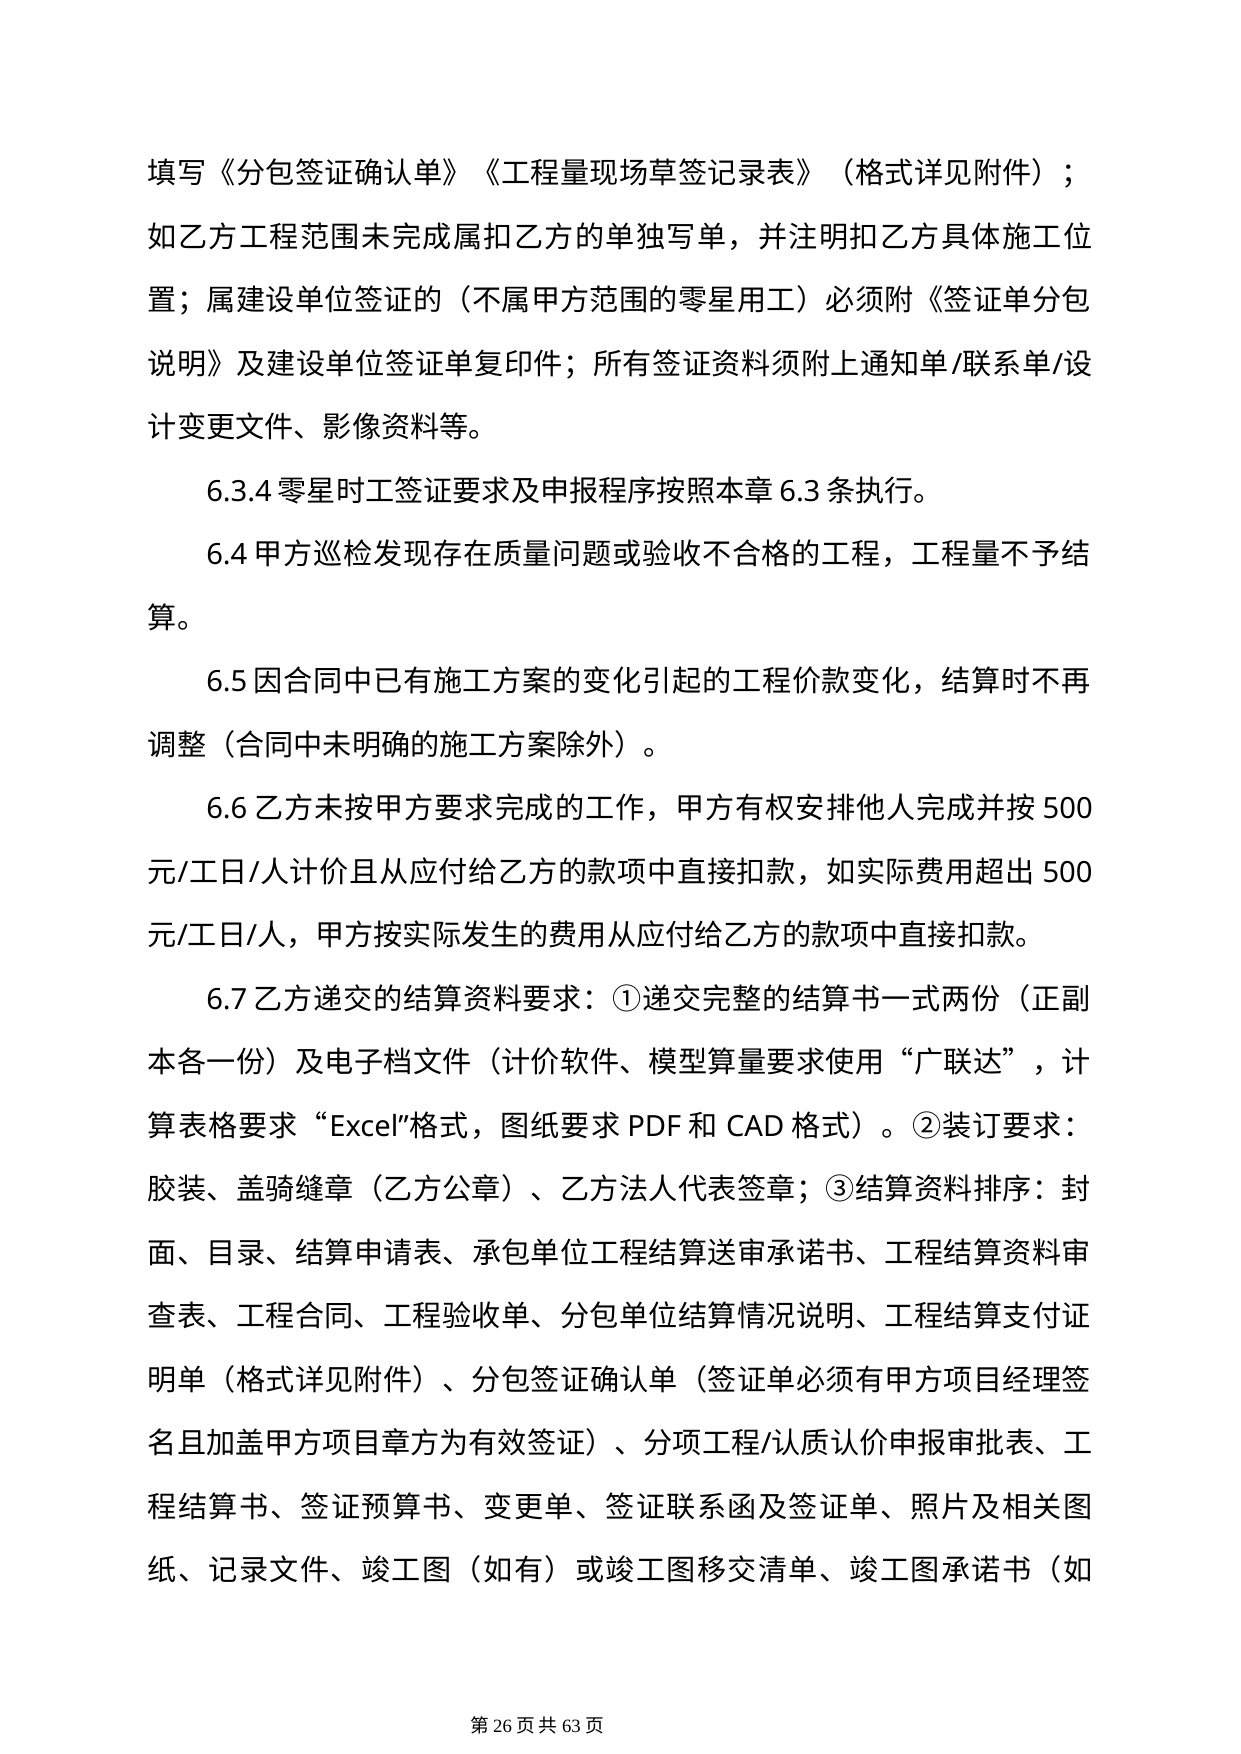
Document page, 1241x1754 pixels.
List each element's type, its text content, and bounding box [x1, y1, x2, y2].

text 6.5因合同中已有施工方案的变化引起的工程价款变化，结算时不再调整（合同中未明确的施工方案除外）。 [148, 658, 1093, 764]
text 6.3.4零星时工签证要求及申报程序按照本章6.3条执行。 [148, 467, 1093, 510]
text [148, 975, 1093, 1589]
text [148, 150, 1093, 446]
text 6.6乙方未按甲方要求完成的工作，甲方有权安排他人完成并按500元/工日/人计价且从应付给乙方的款项中直接扣款，如实际费用超出500元/工日/人，甲方按实际发生的费用从应付给乙方的款项中直接扣款。 [148, 785, 1093, 954]
text 6.4甲方巡检发现存在质量问题或验收不合格的工程，工程量不予结算。 [148, 531, 1093, 637]
